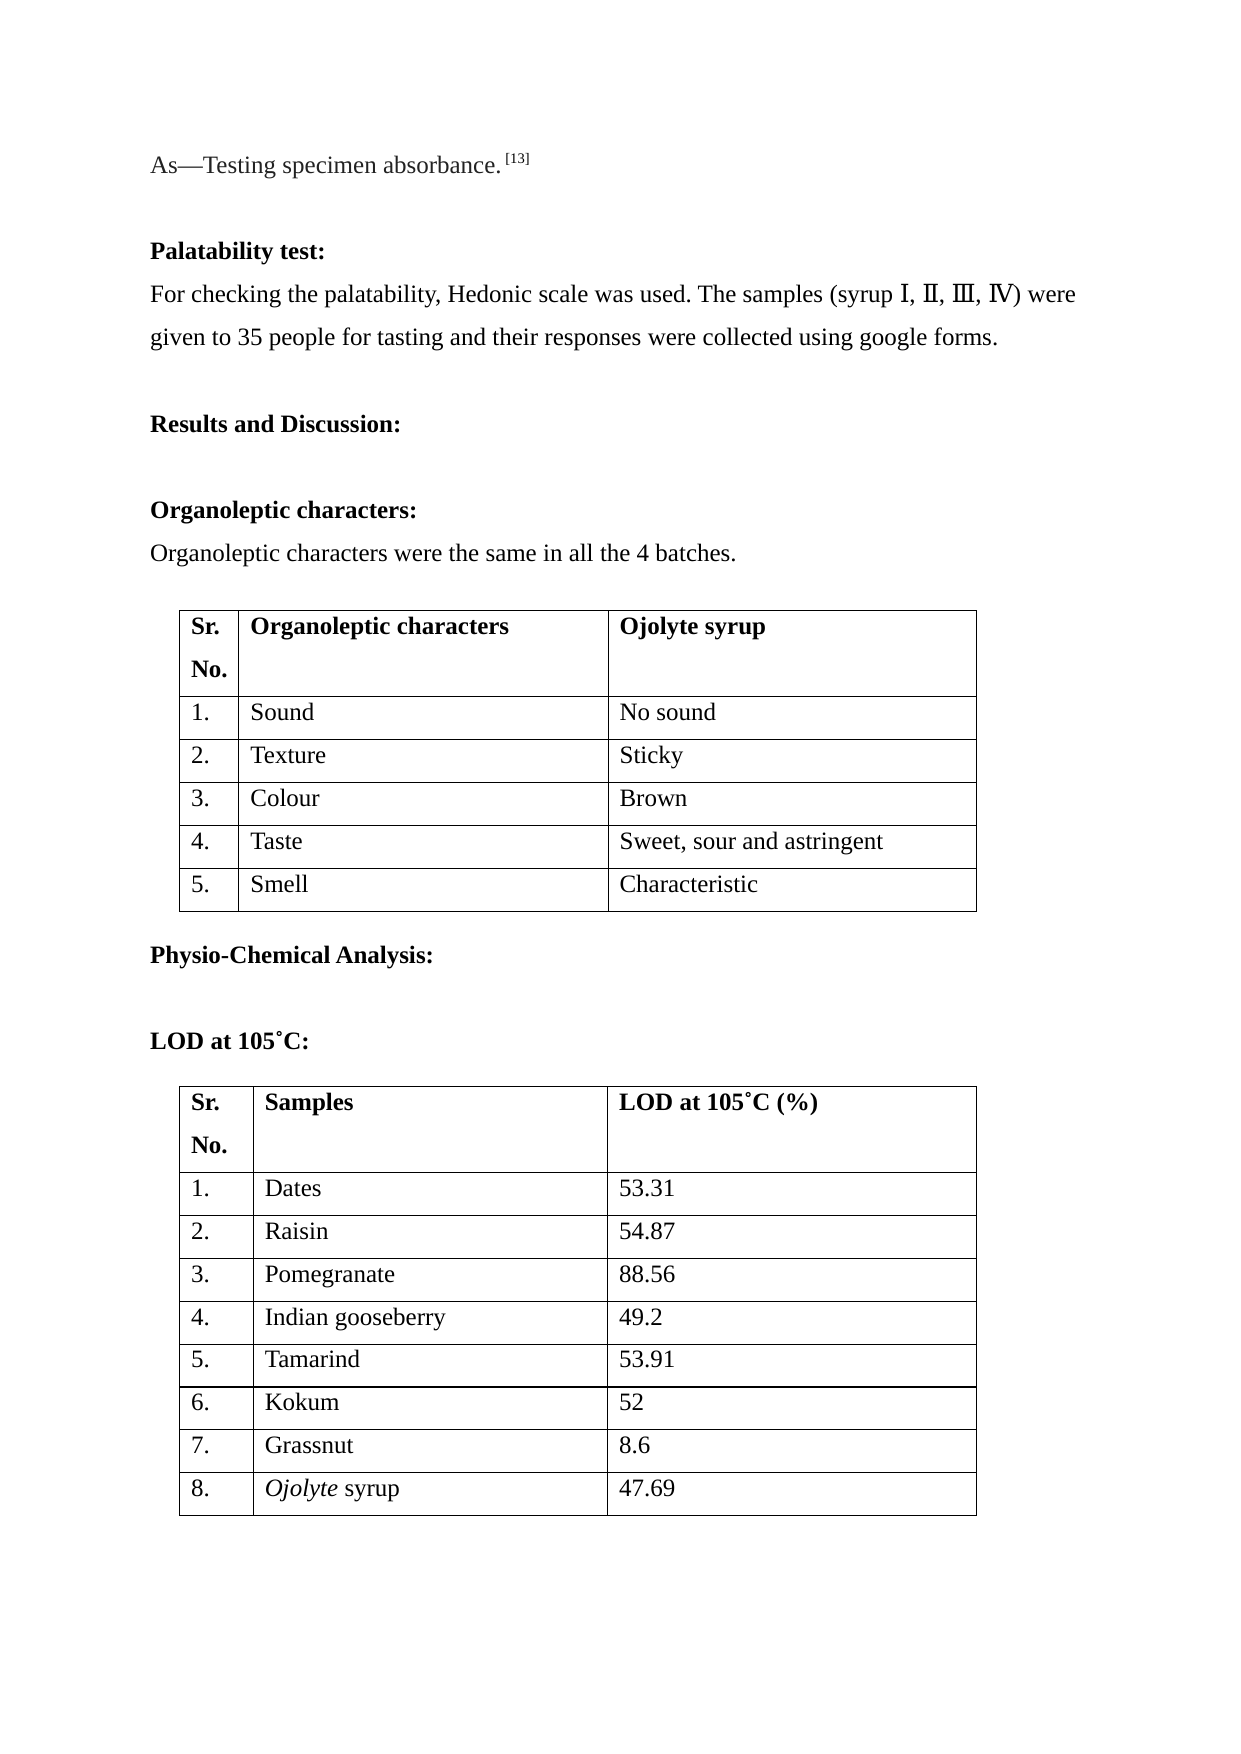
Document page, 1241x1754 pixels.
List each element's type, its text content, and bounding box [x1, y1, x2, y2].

table_cell 2. [180, 740, 238, 782]
table_cell 4. [180, 1302, 253, 1343]
table_cell Ojolyte syrup [254, 1473, 607, 1515]
text As—Testing specimen absorbance. [13] [502, 150, 1090, 179]
table_cell 88.56 [608, 1259, 976, 1301]
text LOD at 105˚C: [150, 1026, 1090, 1055]
table_cell Raisin [254, 1216, 607, 1258]
table_cell 2. [180, 1216, 253, 1258]
table_cell Dates [254, 1173, 607, 1215]
text Organoleptic characters: [150, 495, 1090, 524]
table_cell No sound [609, 697, 976, 739]
table_header Ojolyte syrup [609, 611, 976, 696]
table_cell 53.31 [608, 1173, 976, 1215]
table_cell Sticky [609, 740, 976, 782]
table_header Sr. No. [180, 1087, 253, 1172]
text For checking the palatability, Hedonic scale was used. The samples (syrup Ⅰ, Ⅱ, Ⅲ, Ⅳ) were given to 35 people for tasting and their responses were collected using google forms. [150, 279, 1090, 351]
table_header Organoleptic characters [239, 611, 608, 696]
text Physio-Chemical Analysis: [150, 940, 1090, 968]
table_cell 49.2 [608, 1302, 976, 1343]
table_header Samples [254, 1087, 607, 1172]
text Results and Discussion: [150, 409, 1090, 437]
table_cell Tamarind [254, 1345, 607, 1386]
table_cell 8.6 [608, 1430, 976, 1472]
table_cell 53.91 [608, 1345, 976, 1386]
table_cell Sweet, sour and astringent [609, 826, 976, 868]
table_cell 3. [180, 783, 238, 825]
table_cell 1. [180, 697, 238, 739]
table_cell Grassnut [254, 1430, 607, 1472]
table_cell Kokum [254, 1388, 607, 1429]
table_cell 4. [180, 826, 238, 868]
table_cell Brown [609, 783, 976, 825]
table_cell Colour [239, 783, 608, 825]
table_cell Pomegranate [254, 1259, 607, 1301]
table_cell Sound [239, 697, 608, 739]
table_header LOD at 105˚C (%) [608, 1087, 976, 1172]
table_cell Smell [239, 869, 608, 911]
table_cell 3. [180, 1259, 253, 1301]
table_cell 47.69 [608, 1473, 976, 1515]
table_cell 5. [180, 869, 238, 911]
table_cell 52 [608, 1388, 976, 1429]
table_cell Texture [239, 740, 608, 782]
table_header Sr. No. [180, 611, 238, 696]
table_cell 54.87 [608, 1216, 976, 1258]
table_cell 8. [180, 1473, 253, 1515]
table_cell 5. [180, 1345, 253, 1386]
table_cell 1. [180, 1173, 253, 1215]
table_cell Taste [239, 826, 608, 868]
table_cell 7. [180, 1430, 253, 1472]
text Palatability test: [150, 236, 1090, 265]
text Organoleptic characters were the same in all the 4 batches. [150, 538, 1090, 567]
table_cell 6. [180, 1388, 253, 1429]
table_cell Characteristic [609, 869, 976, 911]
table_cell Indian gooseberry [254, 1302, 607, 1343]
